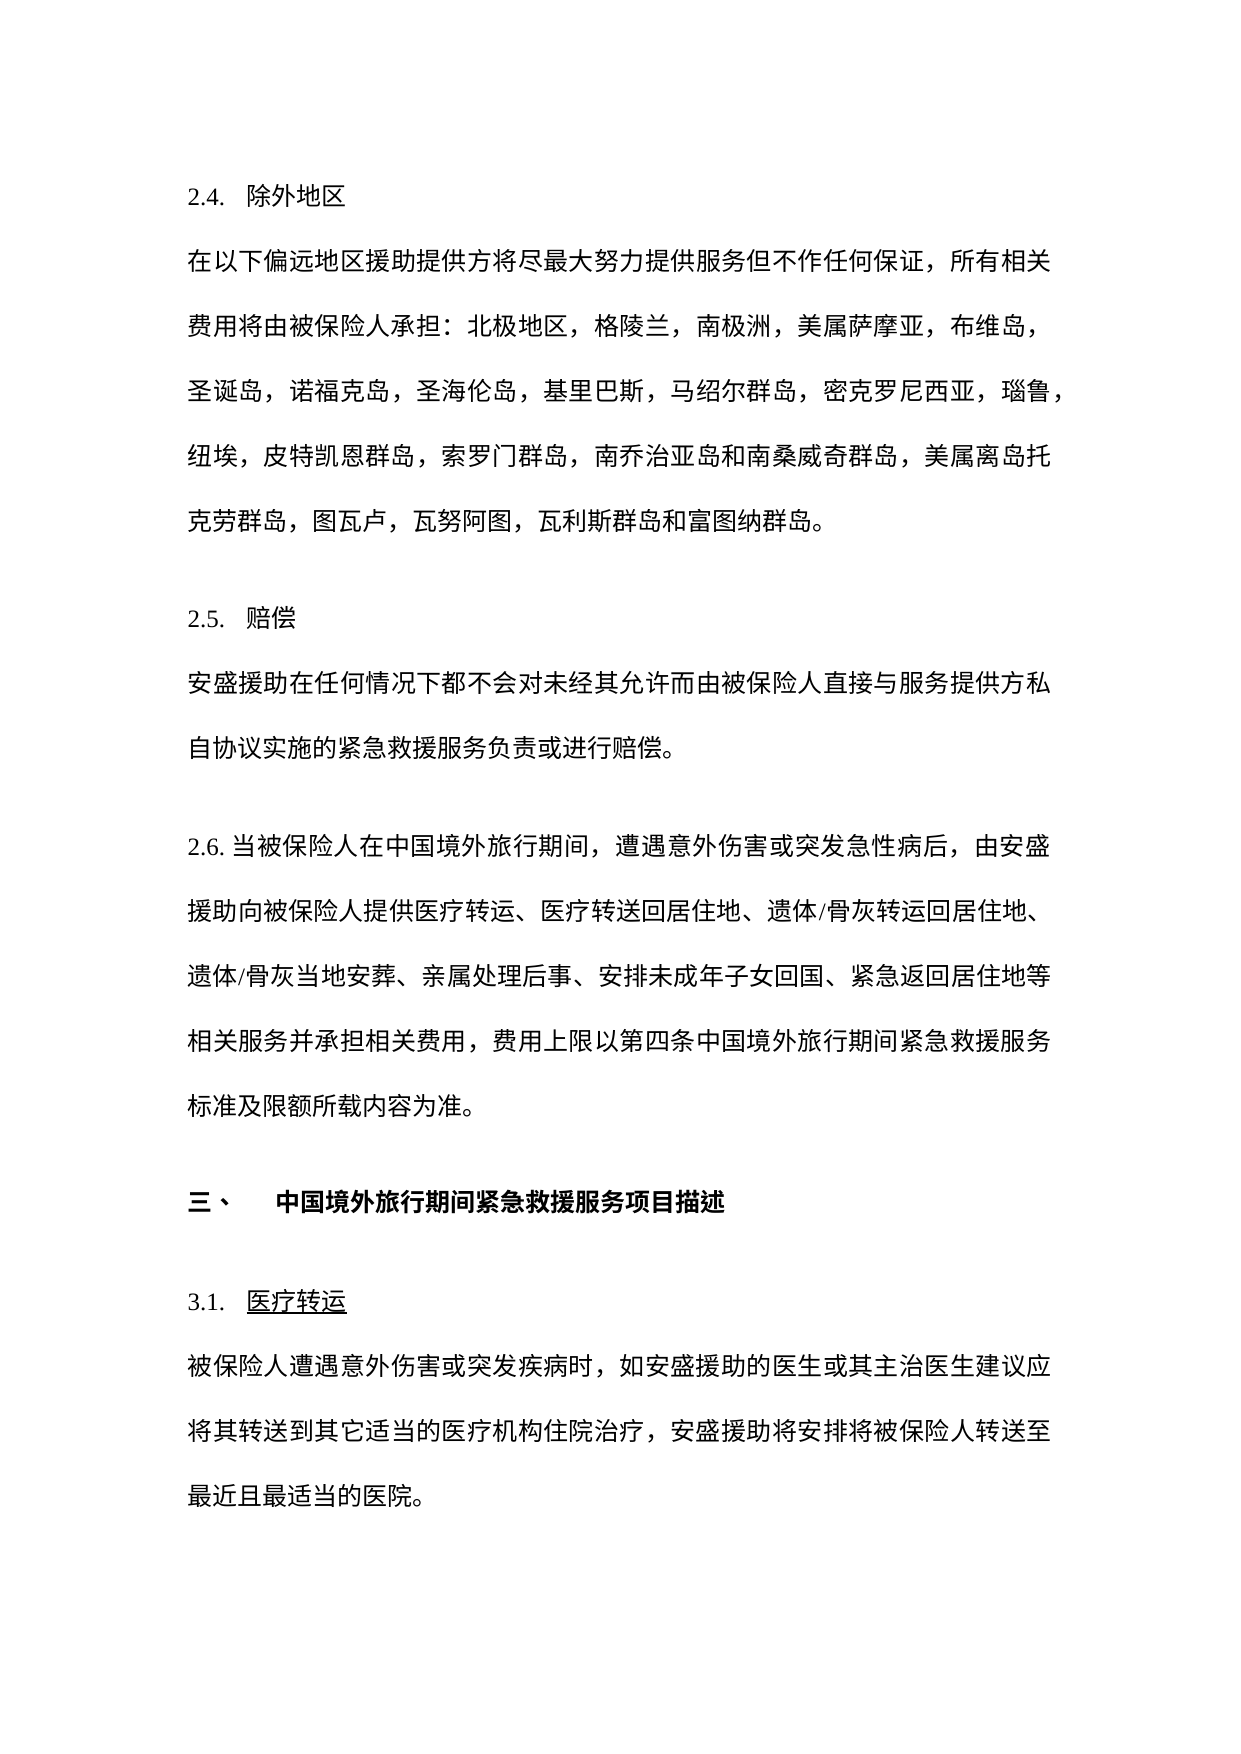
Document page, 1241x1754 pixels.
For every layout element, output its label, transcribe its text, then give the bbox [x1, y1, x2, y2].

list 赔偿 [187, 584, 1053, 649]
list 当被保险人在中国境外旅行期间，遭遇意外伤害或突发急性病后，由安盛援助向被保险人提供医疗转运、医疗转送回居住地、遗体/骨灰转运回居住地、遗体/骨灰当地安葬、亲属处理后事、安排未成年子女回国、紧急返回居住地等相关服务并承担相关费用，费用上限以第四条中国境外旅行期间紧急救援服务标准及限额所载内容为准。 [187, 812, 1053, 1137]
list 医疗转运 [187, 1267, 1053, 1332]
list 中国境外旅行期间紧急救援服务项目描述 [187, 1169, 1053, 1234]
text 在以下偏远地区援助提供方将尽最大努力提供服务但不作任何保证，所有相关费用将由被保险人承担：北极地区，格陵兰，南极洲，美属萨摩亚，布维岛，圣诞岛，诺福克岛，圣海伦岛，基里巴斯，马绍尔群岛，密克罗尼西亚，瑙鲁，纽埃，皮特凯恩群岛，索罗门群岛，南乔治亚岛和南桑威奇群岛，美属离岛托克劳群岛，图瓦卢，瓦努阿图，瓦利斯群岛和富图纳群岛。 [187, 227, 1053, 552]
text 安盛援助在任何情况下都不会对未经其允许而由被保险人直接与服务提供方私自协议实施的紧急救援服务负责或进行赔偿。 [187, 649, 1053, 779]
list 除外地区 [187, 162, 1053, 227]
text 被保险人遭遇意外伤害或突发疾病时，如安盛援助的医生或其主治医生建议应将其转送到其它适当的医疗机构住院治疗，安盛援助将安排将被保险人转送至最近且最适当的医院。 [187, 1332, 1053, 1527]
